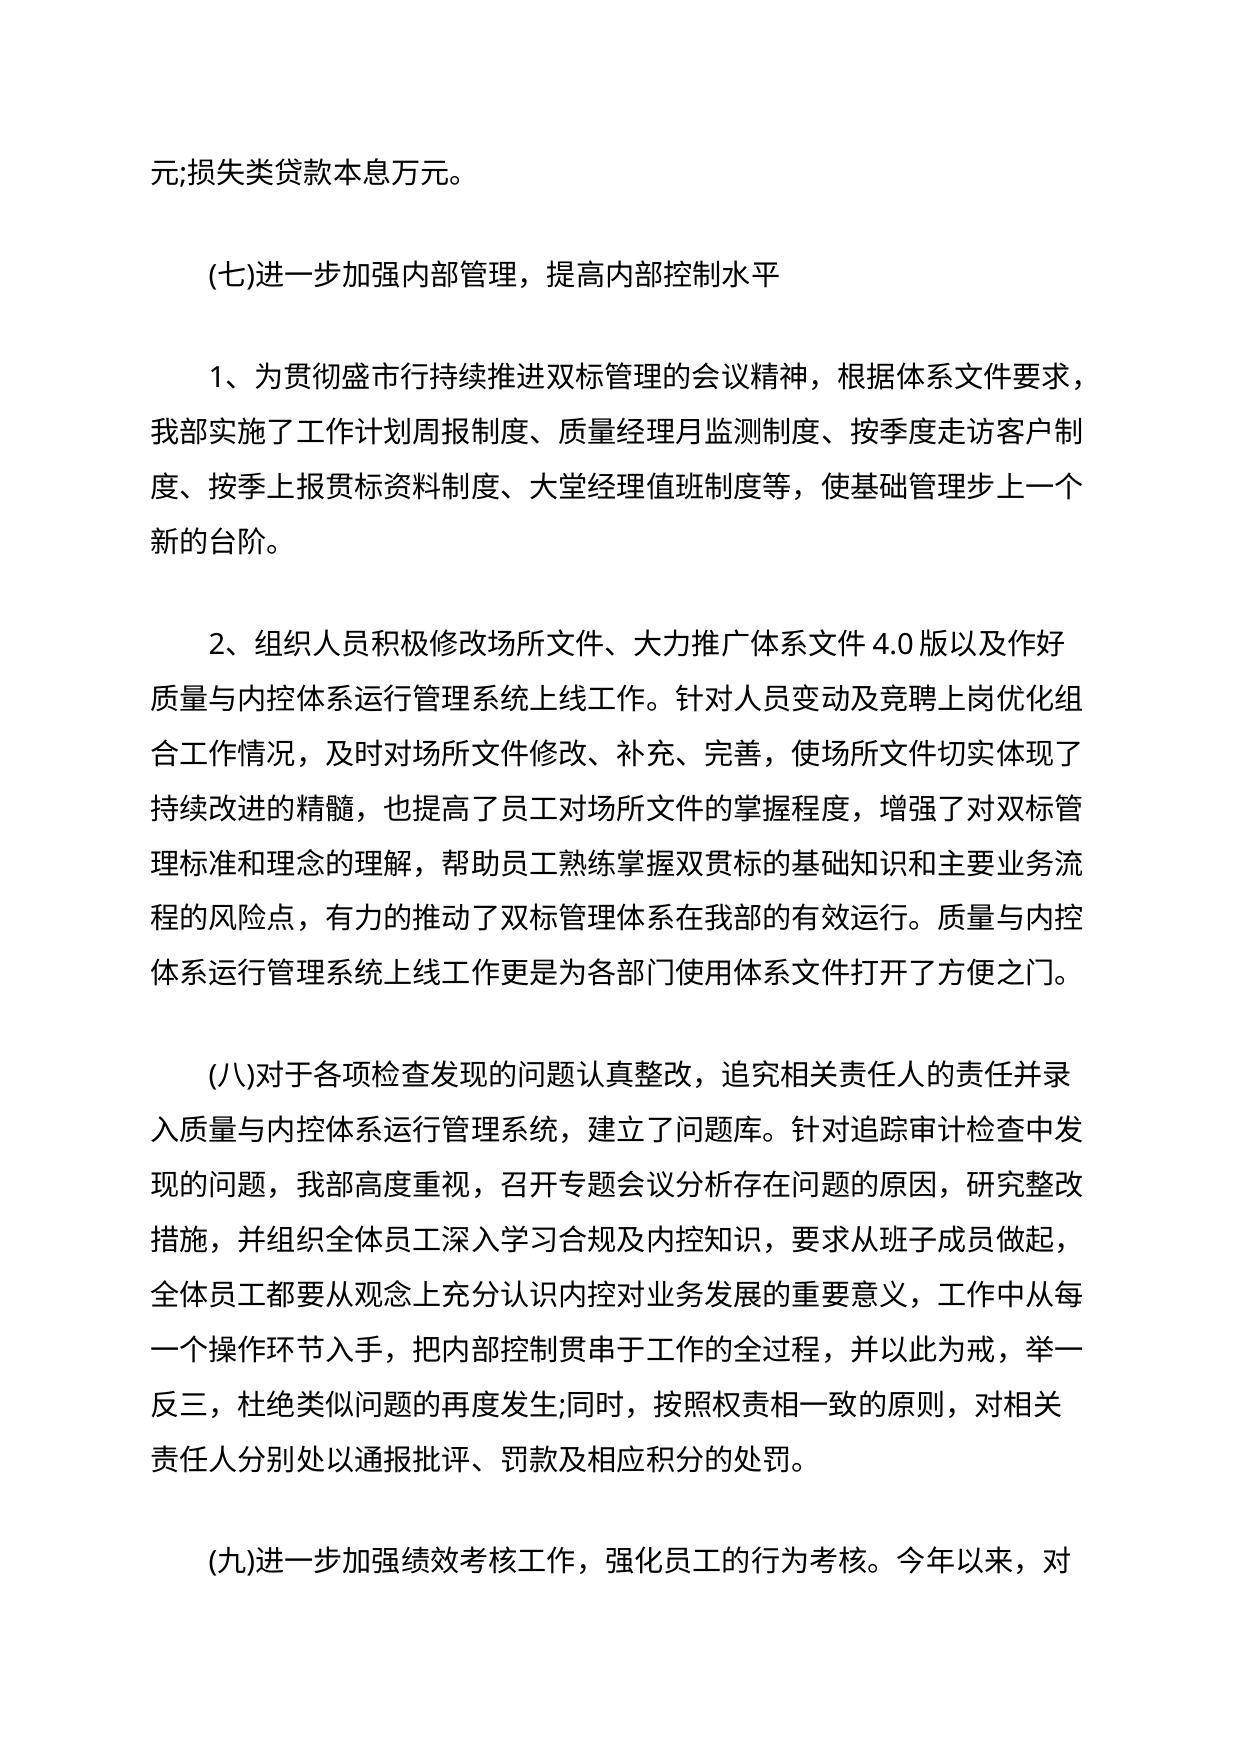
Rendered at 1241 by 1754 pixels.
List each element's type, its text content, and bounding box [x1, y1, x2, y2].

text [150, 1538, 1090, 1580]
text (八)对于各项检查发现的问题认真整改，追究相关责任人的责任并录入质量与内控体系运行管理系统，建立了问题库。针对追踪审计检查中发现的问题，我部高度重视，召开专题会议分析存在问题的原因，研究整改措施，并组织全体员工深入学习合规及内控知识，要求从班子成员做起，全体员工都要从观念上充分认识内控对业务发展的重要意义，工作中从每一个操作环节入手，把内部控制贯串于工作的全过程，并以此为戒，举一反三，杜绝类似问题的再度发生;同时，按照权责相一致的原则，对相关责任人分别处以通报批评、罚款及相应积分的处罚。 [150, 1052, 1090, 1478]
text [150, 150, 1090, 192]
text 1、为贯彻盛市行持续推进双标管理的会议精神，根据体系文件要求，我部实施了工作计划周报制度、质量经理月监测制度、按季度走访客户制度、按季上报贯标资料制度、大堂经理值班制度等，使基础管理步上一个新的台阶。 [150, 354, 1090, 561]
text (七)进一步加强内部管理，提高内部控制水平 [150, 252, 1090, 294]
text 2、组织人员积极修改场所文件、大力推广体系文件4.0版以及作好质量与内控体系运行管理系统上线工作。针对人员变动及竞聘上岗优化组合工作情况，及时对场所文件修改、补充、完善，使场所文件切实体现了持续改进的精髓，也提高了员工对场所文件的掌握程度，增强了对双标管理标准和理念的理解，帮助员工熟练掌握双贯标的基础知识和主要业务流程的风险点，有力的推动了双标管理体系在我部的有效运行。质量与内控体系运行管理系统上线工作更是为各部门使用体系文件打开了方便之门。 [150, 621, 1090, 992]
